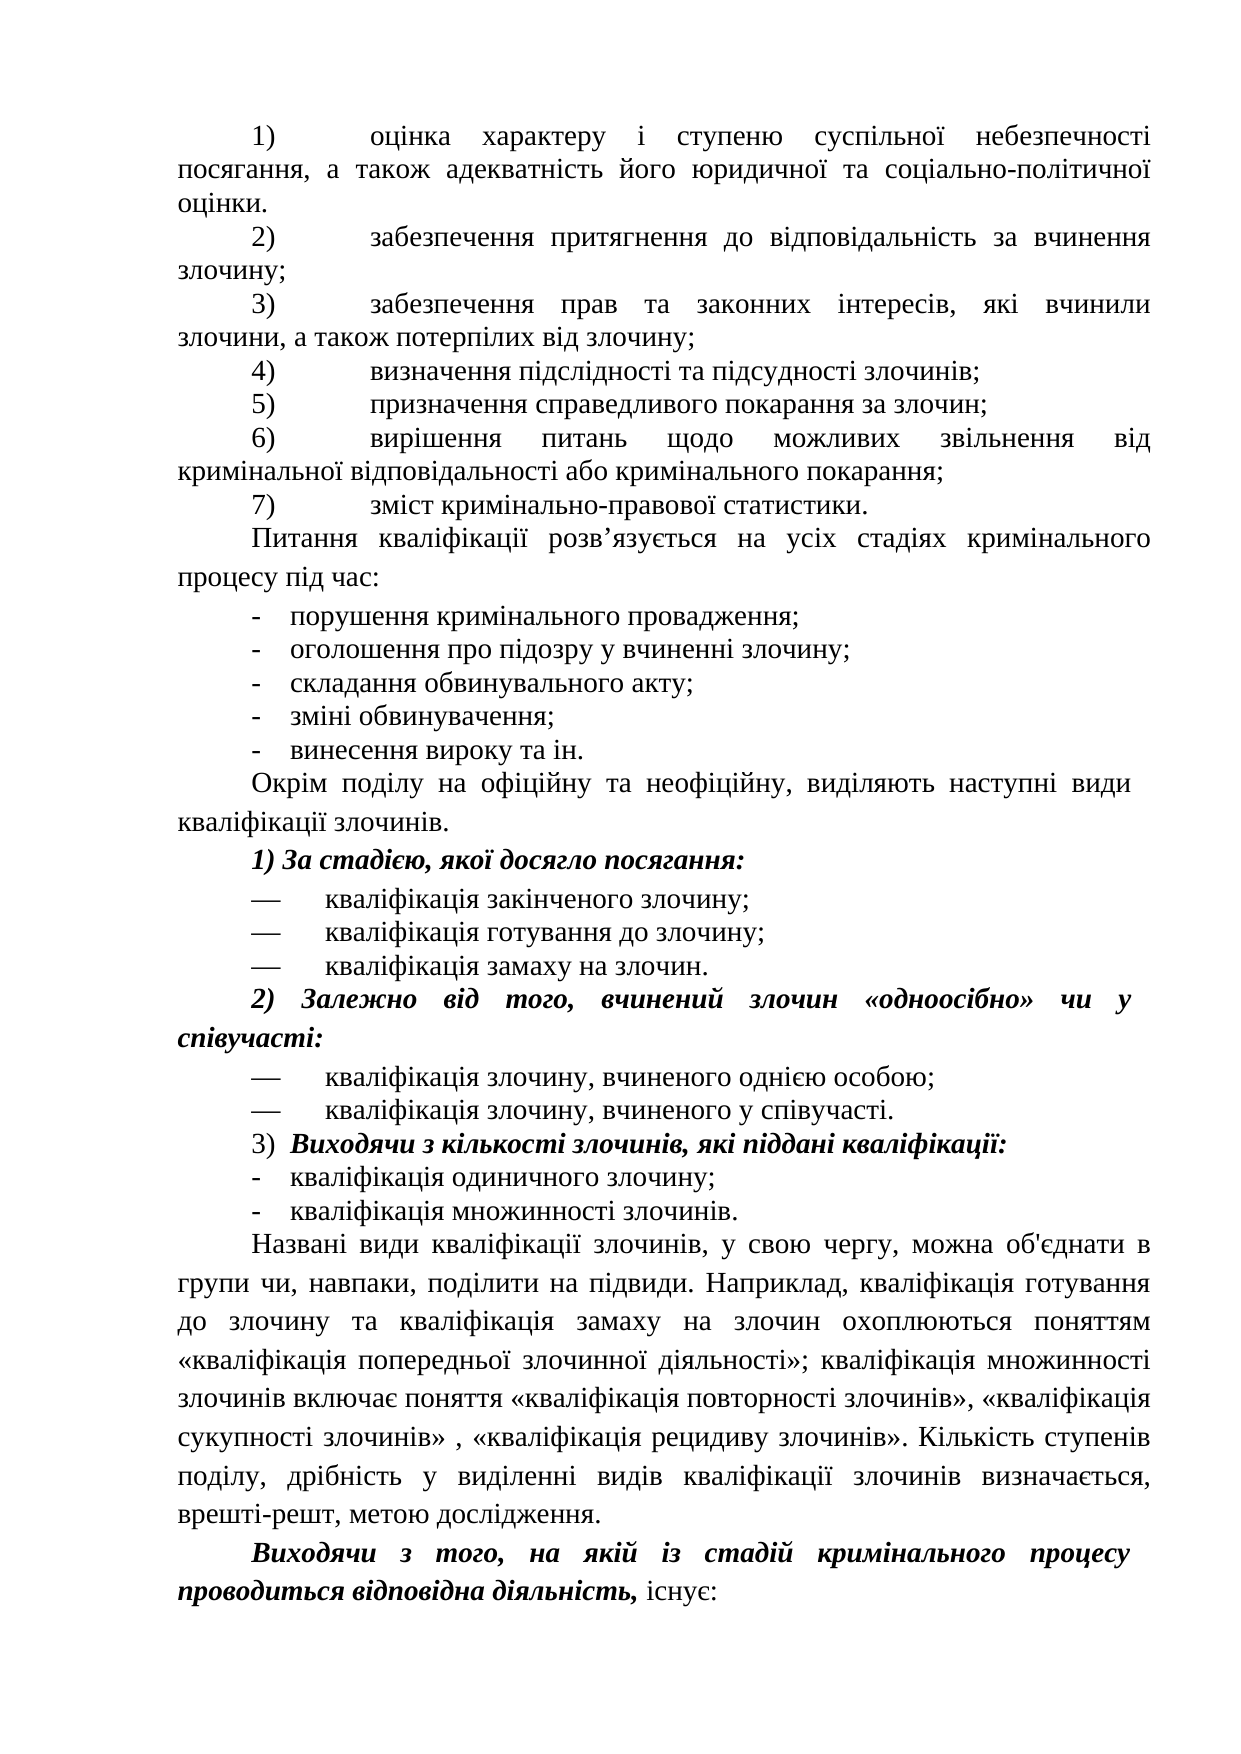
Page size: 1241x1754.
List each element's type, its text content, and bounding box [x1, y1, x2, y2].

text Названі види кваліфікації злочинів, у свою чергу, можна об'єднати в групи чи, навпаки, поділити на підвиди. Наприклад, кваліфікація готування до злочину та кваліфікація замаху на злочин охоплюються поняттям «кваліфікація попередньої злочинної діяльності»; кваліфікація множинності злочинів включає поняття «кваліфікація повторності злочинів», «кваліфікація сукупності злочинів» , «кваліфікація рецидиву злочинів». Кількість ступенів поділу, дрібність у виділенні видів кваліфікації злочинів визначається, врешті-решт, метою дослідження. [177, 1226, 1152, 1530]
text Виходячи з того, на якій із стадій кримінального процесу проводиться відповідна діяльність, існує: [177, 1535, 1131, 1607]
list визначення підслідності та підсудності злочинів; [177, 353, 1152, 386]
text 1) За стадією, якої досягло посягання: [177, 842, 1152, 876]
list оцінка характеру і ступеню суспільної небезпечності посягання, а також адекватність його юридичної та соціально-політичної оцінки. [177, 118, 1152, 219]
list вирішення питань щодо можливих звільнення від кримінальної відповідальності або кримінального покарання; [177, 420, 1152, 487]
list кваліфікація закінченого злочину; [177, 881, 1152, 914]
list забезпечення притягнення до відповідальність за вчинення злочину; [177, 219, 1152, 286]
text Питання кваліфікації розв’язується на усіх стадіях кримінального процесу під час: [177, 521, 1152, 593]
list кваліфікація злочину, вчиненого у співучасті. [177, 1092, 1152, 1126]
list кваліфікація одиничного злочину; [177, 1159, 1152, 1193]
list кваліфікація готування до злочину; [177, 914, 1152, 948]
list оголошення про підозру у вчиненні злочину; [177, 631, 1152, 665]
list винесення вироку та ін. [177, 732, 1152, 765]
list забезпечення прав та законних інтересів, які вчинили злочини, а також потерпілих від злочину; [177, 286, 1152, 353]
list Виходячи з кількості злочинів, які піддані кваліфікації: [177, 1126, 1152, 1159]
list порушення кримінального провадження; [177, 598, 1152, 631]
list кваліфікація множинності злочинів. [177, 1193, 1152, 1226]
text Окрім поділу на офіційну та неофіційну, виділяють наступні види кваліфікації злочинів. [177, 765, 1133, 837]
text 2) Залежно від того, вчинений злочин «одноосібно» чи у співучасті: [177, 982, 1132, 1054]
list зміст кримінально-правової статистики. [177, 487, 1152, 521]
list кваліфікація замаху на злочин. [177, 948, 1152, 982]
list кваліфікація злочину, вчиненого однією особою; [177, 1059, 1152, 1092]
list складання обвинувального акту; [177, 665, 1152, 698]
list зміні обвинувачення; [177, 698, 1152, 732]
list призначення справедливого покарання за злочин; [177, 386, 1152, 420]
